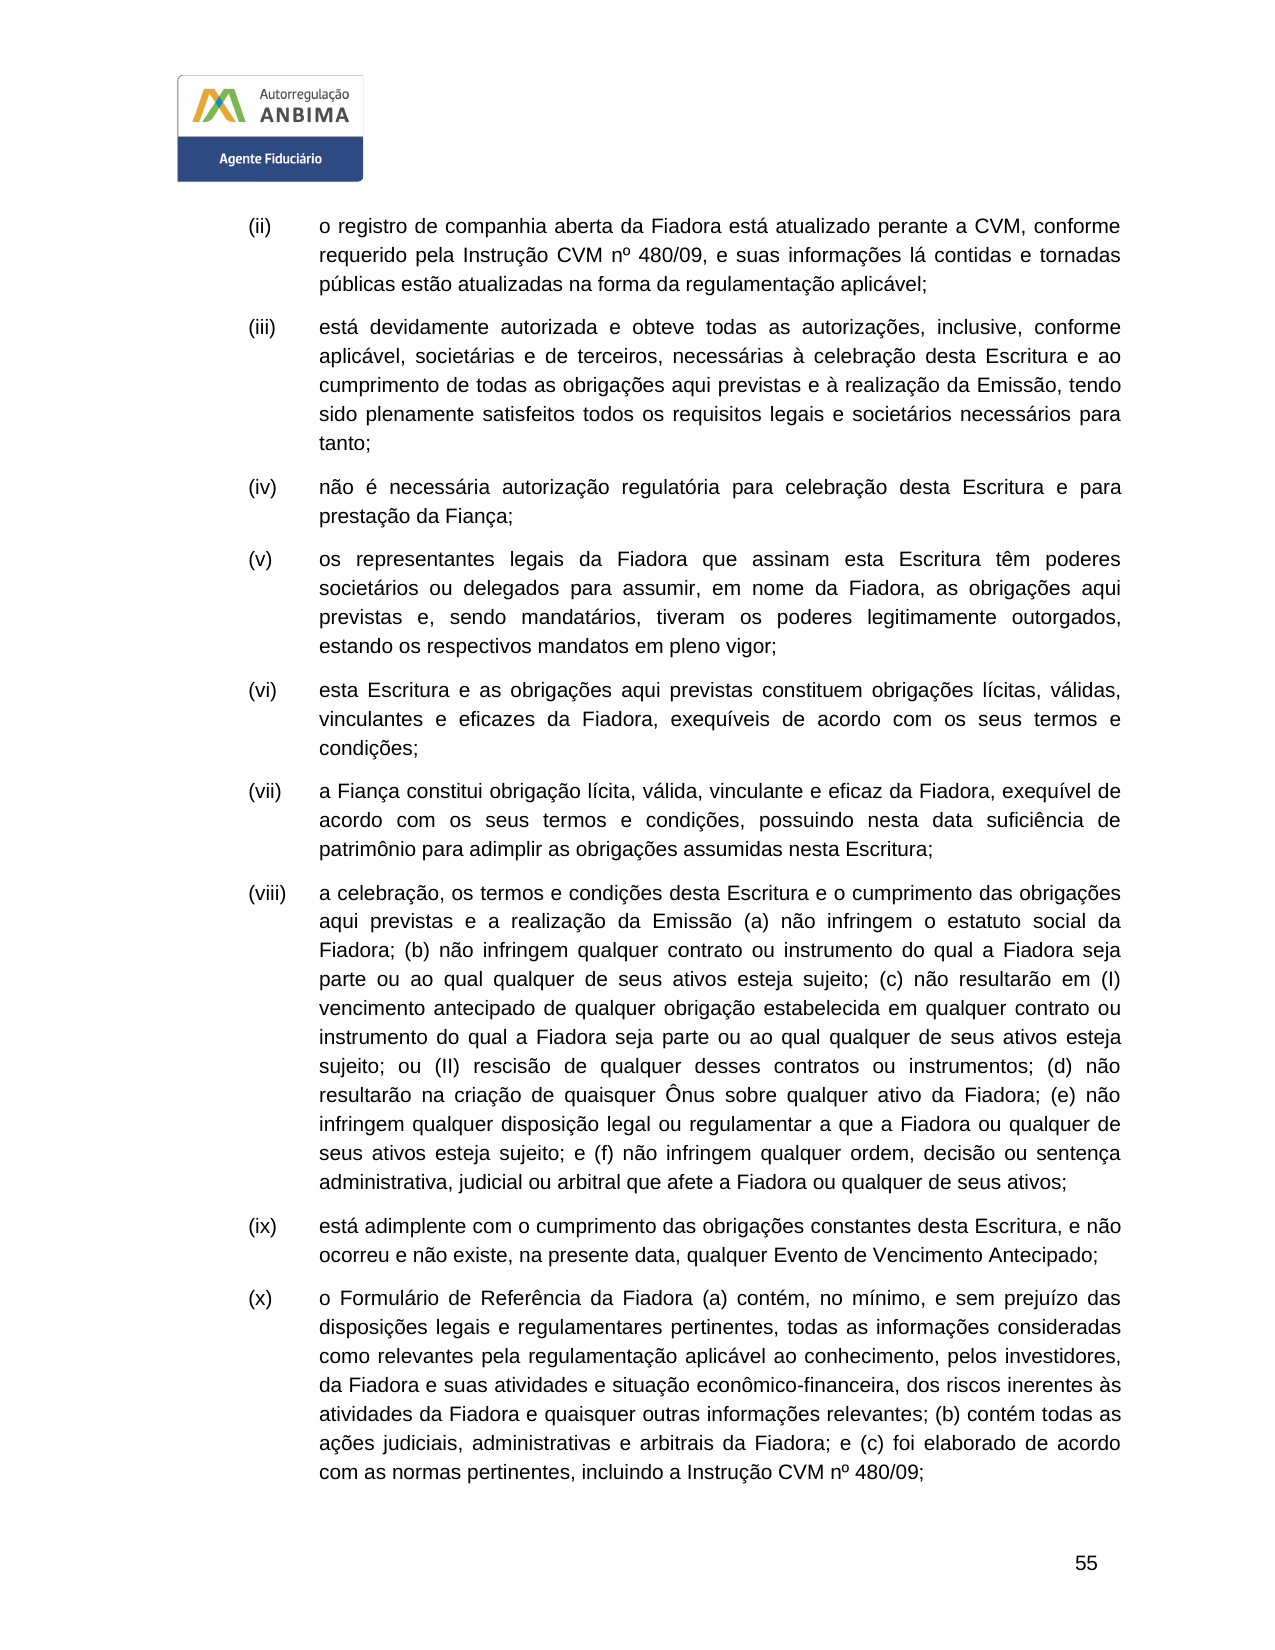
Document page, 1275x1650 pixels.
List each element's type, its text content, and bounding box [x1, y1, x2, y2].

text a Fiança constitui obrigação lícita, válida, vinculante e eficaz da Fiadora, exequível de acordo com os seus termos e condições, possuindo nesta data suficiência de patrimônio para adimplir as obrigações assumidas nesta Escritura; [248, 779, 1122, 861]
picture [177, 75, 364, 182]
text a celebração, os termos e condições desta Escritura e o cumprimento das obrigações aqui previstas e a realização da Emissão (a) não infringem o estatuto social da Fiadora; (b) não infringem qualquer contrato ou instrumento do qual a Fiadora seja parte ou ao qual qualquer de seus ativos esteja sujeito; (c) não resultarão em (I) vencimento antecipado de qualquer obrigação estabelecida em qualquer contrato ou instrumento do qual a Fiadora seja parte ou ao qual qualquer de seus ativos esteja sujeito; ou (II) rescisão de qualquer desses contratos ou instrumentos; (d) não resultarão na criação de quaisquer Ônus sobre qualquer ativo da Fiadora; (e) não infringem qualquer disposição legal ou regulamentar a que a Fiadora ou qualquer de seus ativos esteja sujeito; e (f) não infringem qualquer ordem, decisão ou sentença administrativa, judicial ou arbitral que afete a Fiadora ou qualquer de seus ativos; [248, 880, 1122, 1194]
text está devidamente autorizada e obteve todas as autorizações, inclusive, conforme aplicável, societárias e de terceiros, necessárias à celebração desta Escritura e ao cumprimento de todas as obrigações aqui previstas e à realização da Emissão, tendo sido plenamente satisfeitos todos os requisitos legais e societários necessários para tanto; [248, 315, 1122, 455]
text o Formulário de Referência da Fiadora (a) contém, no mínimo, e sem prejuízo das disposições legais e regulamentares pertinentes, todas as informações consideradas como relevantes pela regulamentação aplicável ao conhecimento, pelos investidores, da Fiadora e suas atividades e situação econômico-financeira, dos riscos inerentes às atividades da Fiadora e quaisquer outras informações relevantes; (b) contém todas as ações judiciais, administrativas e arbitrais da Fiadora; e (c) foi elaborado de acordo com as normas pertinentes, incluindo a Instrução CVM nº 480/09; [248, 1286, 1122, 1484]
text não é necessária autorização regulatória para celebração desta Escritura e para prestação da Fiança; [248, 474, 1122, 527]
text está adimplente com o cumprimento das obrigações constantes desta Escritura, e não ocorreu e não existe, na presente data, qualquer Evento de Vencimento Antecipado; [248, 1213, 1122, 1266]
text os representantes legais da Fiadora que assinam esta Escritura têm poderes societários ou delegados para assumir, em nome da Fiadora, as obrigações aqui previstas e, sendo mandatários, tiveram os poderes legitimamente outorgados, estando os respectivos mandatos em pleno vigor; [248, 547, 1122, 658]
text o registro de companhia aberta da Fiadora está atualizado perante a CVM, conforme requerido pela Instrução CVM nº 480/09, e suas informações lá contidas e tornadas públicas estão atualizadas na forma da regulamentação aplicável; [248, 214, 1122, 296]
text esta Escritura e as obrigações aqui previstas constituem obrigações lícitas, válidas, vinculantes e eficazes da Fiadora, exequíveis de acordo com os seus termos e condições; [248, 677, 1122, 759]
